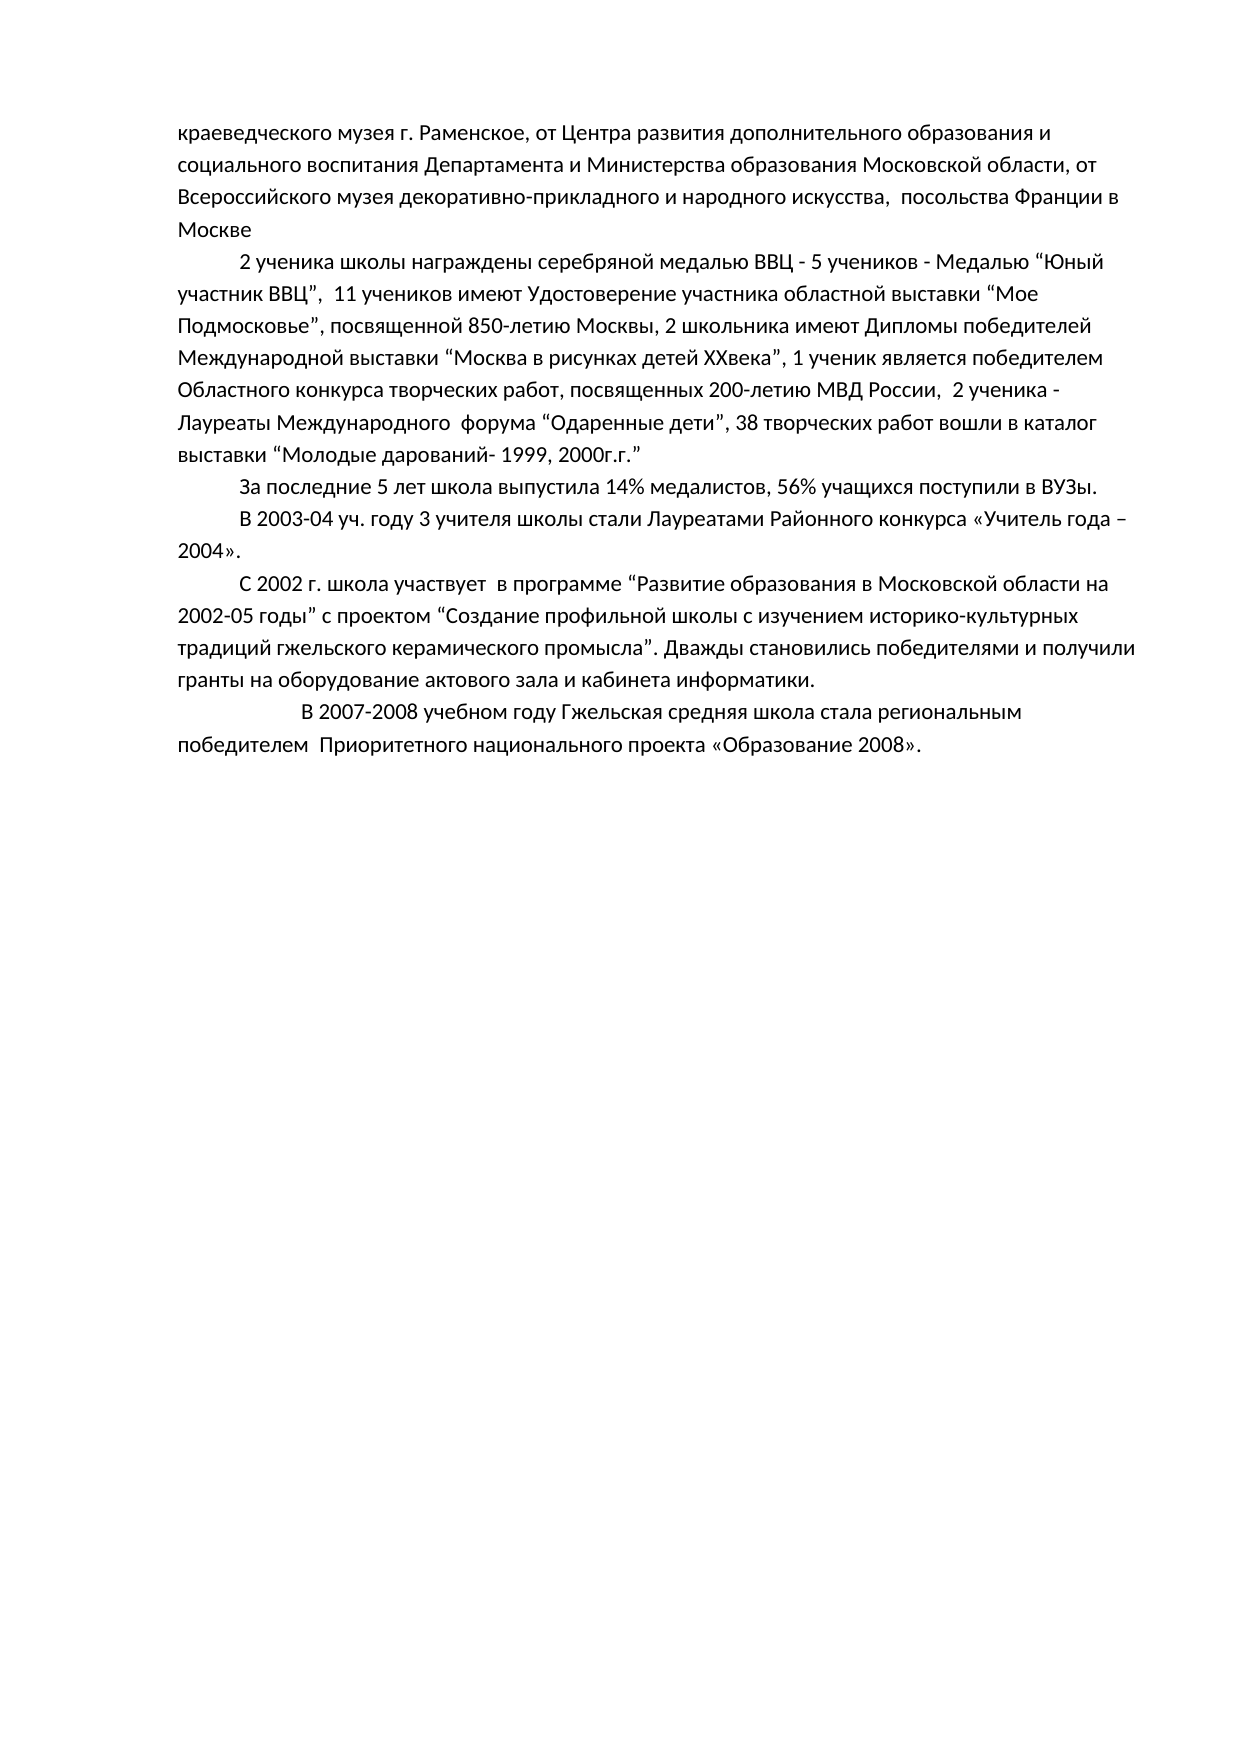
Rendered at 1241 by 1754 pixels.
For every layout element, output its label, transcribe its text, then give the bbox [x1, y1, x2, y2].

text С 2002 г. школа участвует в программе “Развитие образования в Московской области на 2002-05 годы” с проектом “Создание профильной школы с изучением историко-культурных традиций гжельского керамического промысла”. Дважды становились победителями и получили гранты на оборудование актового зала и кабинета информатики. [177, 569, 1152, 693]
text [177, 118, 1152, 243]
text За последние 5 лет школа выпустила 14% медалистов, 56% учащихся поступили в ВУЗы. [177, 472, 1152, 500]
text В 2003-04 уч. году 3 учителя школы стали Лауреатами Районного конкурса «Учитель года – 2004». [177, 504, 1152, 564]
text 2 ученика школы награждены серебряной медалью ВВЦ - 5 учеников - Медалью “Юный участник ВВЦ”, 11 учеников имеют Удостоверение участника областной выставки “Мое Подмосковье”, посвященной 850-летию Москвы, 2 школьника имеют Дипломы победителей Международной выставки “Москва в рисунках детей ХХвека”, 1 ученик является победителем Областного конкурса творческих работ, посвященных 200-летию МВД России, 2 ученика - Лауреаты Международного форума “Одаренные дети”, 38 творческих работ вошли в каталог выставки “Молодые дарований- 1999, 2000г.г.” [177, 247, 1152, 468]
text В 2007-2008 учебном году Гжельская средняя школа стала региональным победителем Приоритетного национального проекта «Образование 2008». [177, 697, 1152, 758]
